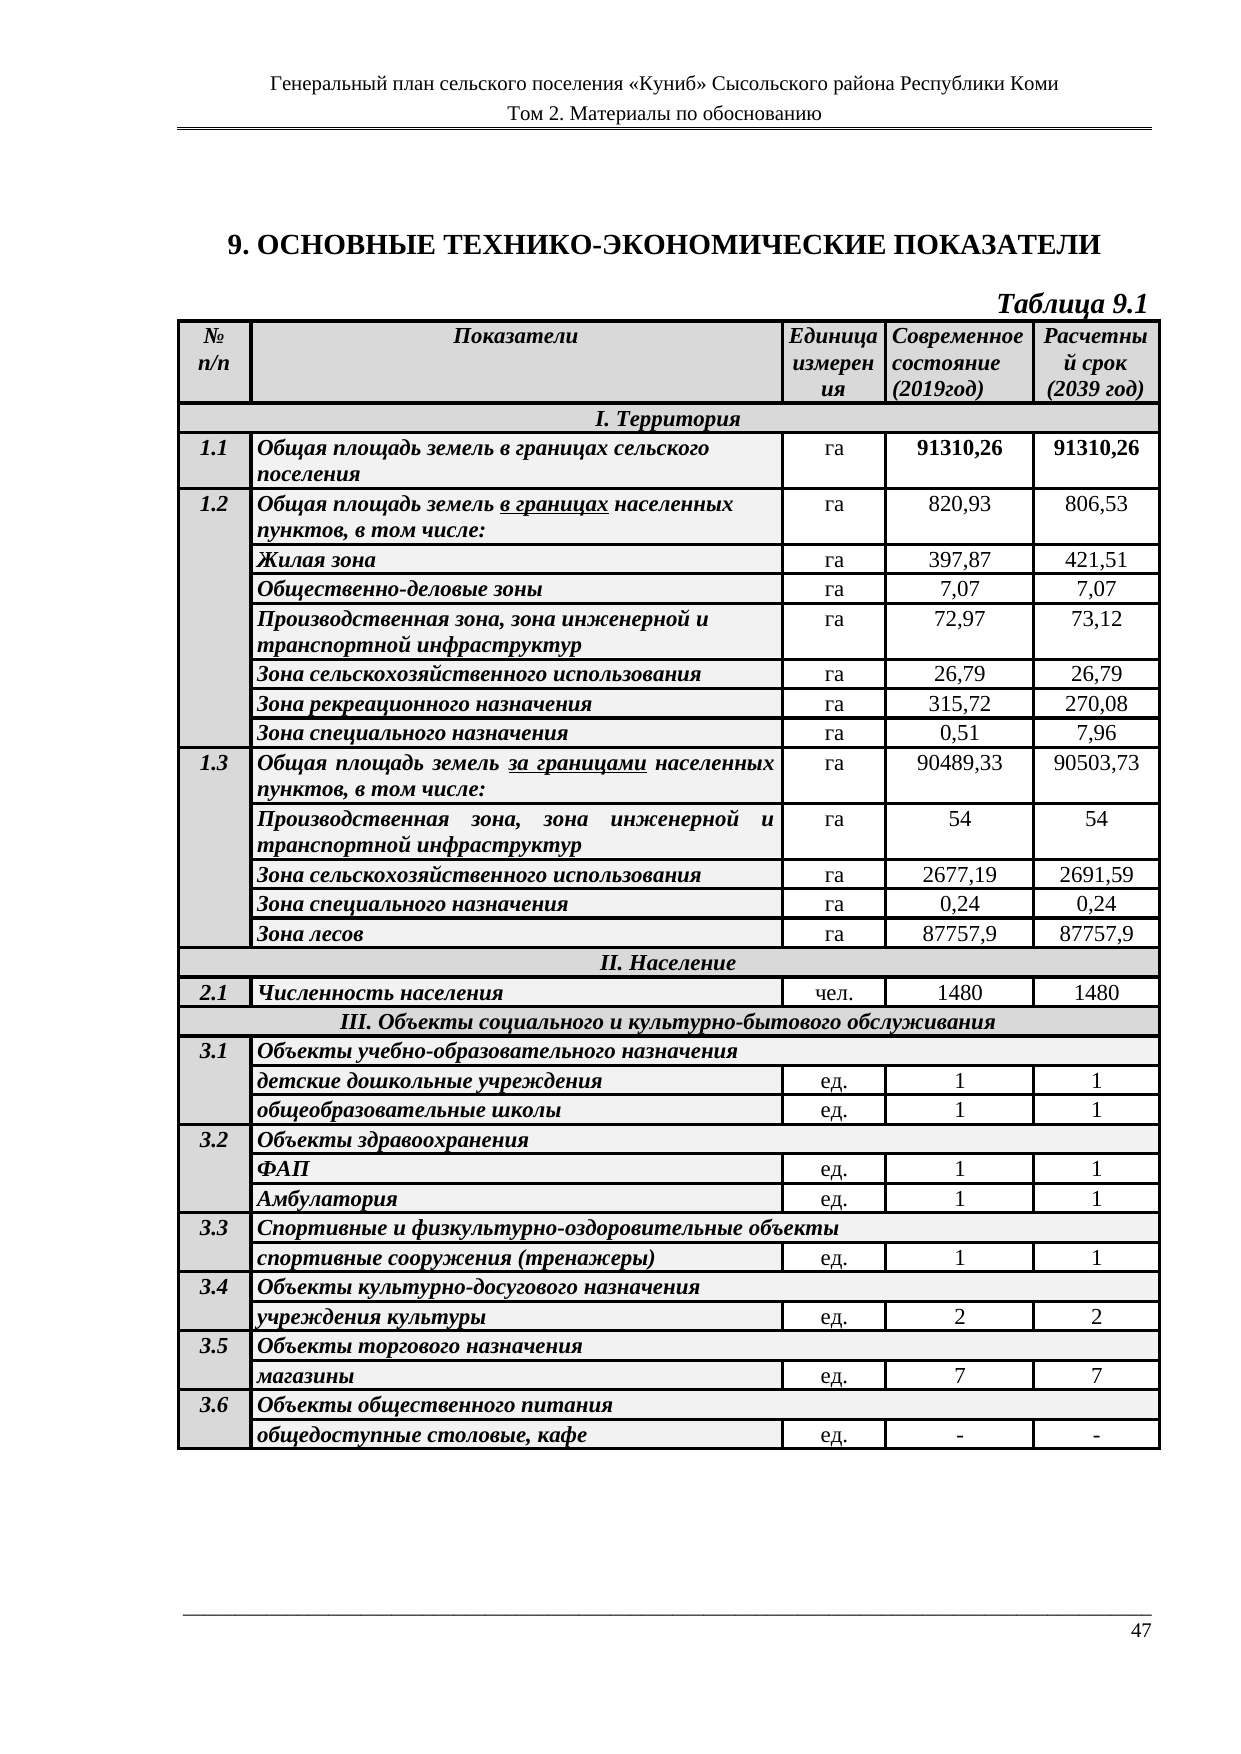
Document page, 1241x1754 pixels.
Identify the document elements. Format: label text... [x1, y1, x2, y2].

table_cell га [784, 434, 884, 487]
table_cell ед. [784, 1362, 884, 1388]
table_cell 1 [887, 1096, 1032, 1123]
table_cell Зона рекреационного назначения [253, 690, 781, 716]
table_cell 0,51 [887, 720, 1032, 746]
table_cell 1 [887, 1067, 1032, 1093]
table_cell 54 [887, 805, 1032, 857]
table_cell 91310,26 [1035, 434, 1158, 487]
table_cell Общая площадь земель в границах сельского поселения [253, 434, 781, 487]
table_cell 2 [887, 1303, 1032, 1329]
table_cell 1.2 [180, 490, 249, 746]
table_cell 0,24 [887, 890, 1032, 916]
table_cell 3.1 [180, 1038, 249, 1123]
table_cell га [784, 661, 884, 687]
table_cell 87757,9 [887, 920, 1032, 946]
table_cell 90489,33 [887, 749, 1032, 802]
table_cell 1 [1035, 1155, 1158, 1182]
table_cell Зона специального назначения [253, 720, 781, 746]
table_header Единица измерения [784, 323, 884, 401]
table_cell 1 [1035, 1244, 1158, 1270]
table_cell га [784, 720, 884, 746]
table_cell Объекты торгового назначения [253, 1332, 1158, 1359]
table_cell ед. [784, 1067, 884, 1093]
table_cell чел. [784, 979, 884, 1005]
subtitle 9. Основные технико-экономические показатели [177, 227, 1152, 261]
table_cell III. Объекты социального и культурно-бытового обслуживания [180, 1008, 1158, 1034]
table_cell I. Территория [180, 405, 1158, 431]
table_cell 1 [887, 1185, 1032, 1211]
table_cell ед. [784, 1096, 884, 1123]
table_cell Спортивные и физкультурно-оздоровительные объекты [253, 1214, 1158, 1241]
table_cell 7,96 [1035, 720, 1158, 746]
table_cell Производственная зона, зона инженерной и транспортной инфраструктур [253, 805, 781, 857]
table_cell 7 [887, 1362, 1032, 1388]
table_cell 270,08 [1035, 690, 1158, 716]
table_cell га [784, 490, 884, 543]
table_cell 26,79 [1035, 661, 1158, 687]
table_cell 7,07 [1035, 575, 1158, 602]
table_cell ед. [784, 1244, 884, 1270]
table_cell 1480 [1035, 979, 1158, 1005]
table_cell 87757,9 [1035, 920, 1158, 946]
table_cell 397,87 [887, 546, 1032, 572]
table_cell Численность населения [253, 979, 781, 1005]
table_cell га [784, 605, 884, 657]
table_cell Объекты культурно-досугового назначения [253, 1273, 1158, 1300]
table_cell 3.4 [180, 1273, 249, 1329]
table_cell Зона лесов [253, 920, 781, 946]
table_cell 806,53 [1035, 490, 1158, 543]
table_cell га [784, 749, 884, 802]
table_cell Общая площадь земель за границами населенных пунктов, в том числе: [253, 749, 781, 802]
table_cell Зона специального назначения [253, 890, 781, 916]
table_cell ФАП [253, 1155, 781, 1182]
table_cell га [784, 861, 884, 887]
table_header Расчетный срок (2039 год) [1035, 323, 1158, 401]
text Таблица 9.1 [177, 286, 1152, 319]
table_cell га [784, 575, 884, 602]
table_cell га [784, 890, 884, 916]
table_cell - [1035, 1421, 1158, 1447]
table_cell детские дошкольные учреждения [253, 1067, 781, 1093]
table_cell спортивные сооружения (тренажеры) [253, 1244, 781, 1270]
table_cell 3.5 [180, 1332, 249, 1388]
table_header Показатели [253, 323, 781, 401]
table_cell II. Население [180, 949, 1158, 975]
table_cell 2691,59 [1035, 861, 1158, 887]
table_cell ед. [784, 1155, 884, 1182]
table_cell 2677,19 [887, 861, 1032, 887]
table_cell 1.1 [180, 434, 249, 487]
table_cell Производственная зона, зона инженерной и транспортной инфраструктур [253, 605, 781, 657]
table_cell - [887, 1421, 1032, 1447]
table_cell 0,24 [1035, 890, 1158, 916]
table_cell 73,12 [1035, 605, 1158, 657]
table_cell Объекты учебно-образовательного назначения [253, 1038, 1158, 1064]
table_cell 1.3 [180, 749, 249, 946]
table_cell 26,79 [887, 661, 1032, 687]
table_cell 1 [887, 1155, 1032, 1182]
table_cell 315,72 [887, 690, 1032, 716]
table_cell 2 [1035, 1303, 1158, 1329]
table_cell га [784, 690, 884, 716]
table_cell 820,93 [887, 490, 1032, 543]
table_cell 3.3 [180, 1214, 249, 1270]
table_cell общедоступные столовые, кафе [253, 1421, 781, 1447]
table_cell ед. [784, 1185, 884, 1211]
table_cell га [784, 546, 884, 572]
table_cell 7,07 [887, 575, 1032, 602]
table_cell учреждения культуры [253, 1303, 781, 1329]
table_cell Жилая зона [253, 546, 781, 572]
table_cell 1480 [887, 979, 1032, 1005]
table_cell магазины [253, 1362, 781, 1388]
table_cell 1 [887, 1244, 1032, 1270]
table_cell Общественно-деловые зоны [253, 575, 781, 602]
table_cell 72,97 [887, 605, 1032, 657]
table_cell общеобразовательные школы [253, 1096, 781, 1123]
table_cell Общая площадь земель в границах населенных пунктов, в том числе: [253, 490, 781, 543]
table_cell Амбулатория [253, 1185, 781, 1211]
table_cell 2.1 [180, 979, 249, 1005]
table_header № п/п [180, 323, 249, 401]
table_cell Зона сельскохозяйственного использования [253, 661, 781, 687]
table_cell 421,51 [1035, 546, 1158, 572]
table_cell ед. [784, 1303, 884, 1329]
table_cell ед. [784, 1421, 884, 1447]
table_cell 3.2 [180, 1126, 249, 1211]
table_cell 1 [1035, 1067, 1158, 1093]
table_cell 54 [1035, 805, 1158, 857]
table_cell 7 [1035, 1362, 1158, 1388]
table_cell 3.6 [180, 1391, 249, 1447]
table_cell Зона сельскохозяйственного использования [253, 861, 781, 887]
table_cell Объекты общественного питания [253, 1391, 1158, 1418]
table_cell 91310,26 [887, 434, 1032, 487]
table_header Современное состояние (2019год) [887, 323, 1032, 401]
table_cell га [784, 920, 884, 946]
table_cell 90503,73 [1035, 749, 1158, 802]
table_cell га [784, 805, 884, 857]
table_cell 1 [1035, 1185, 1158, 1211]
table_cell Объекты здравоохранения [253, 1126, 1158, 1152]
table_cell 1 [1035, 1096, 1158, 1123]
